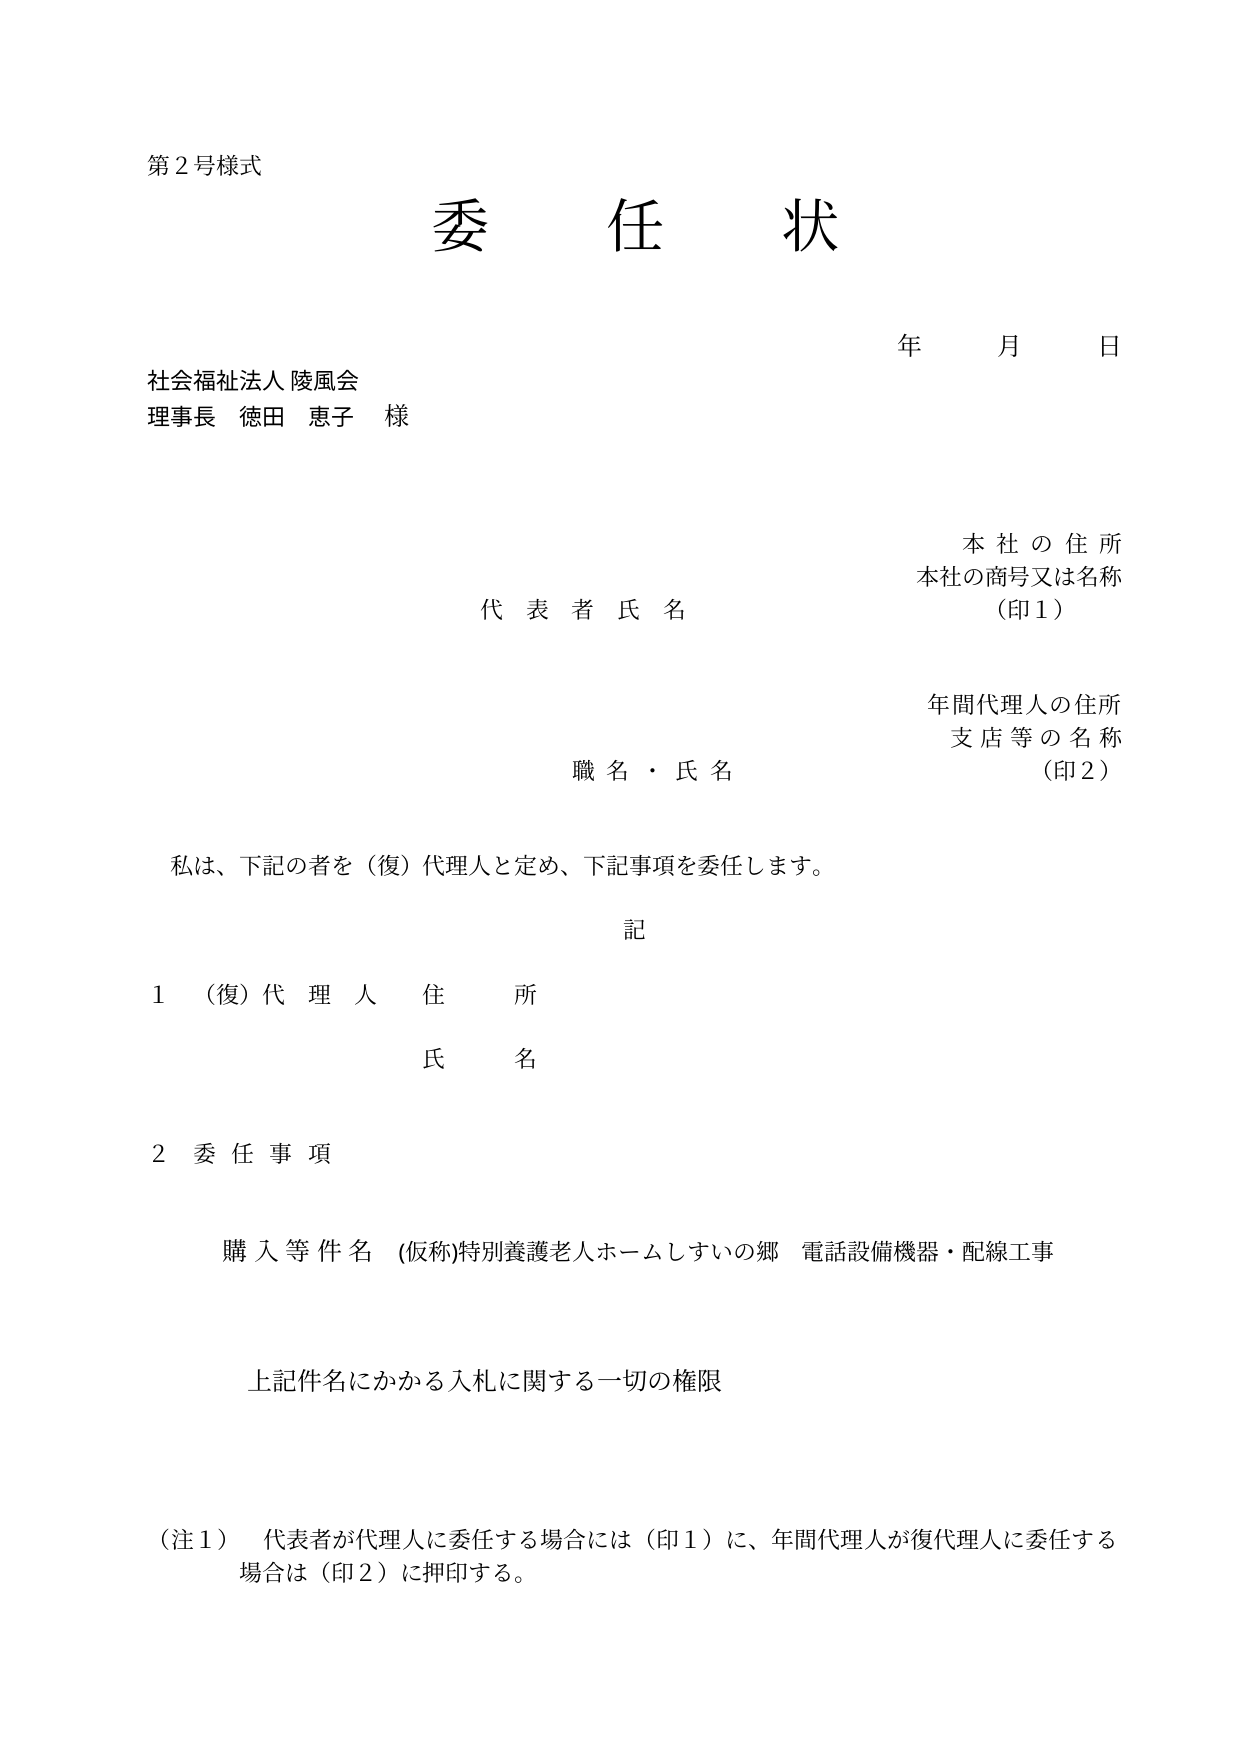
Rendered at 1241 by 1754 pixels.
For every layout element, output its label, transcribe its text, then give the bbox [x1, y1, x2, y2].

text 記 [148, 912, 1122, 945]
text 年 月 日 [148, 327, 1122, 363]
text 本社の商号又は名称 [148, 559, 1122, 592]
text 委 任 状 [148, 181, 1122, 264]
text 購 入 等 件 名 (仮称)特別養護老人ホームしすいの郷 電話設備機器・配線工事 [148, 1232, 1122, 1268]
text 職名・氏名 （印２） [148, 753, 1122, 786]
text 本社の住所 [148, 526, 1122, 559]
text 年間代理人の住所 [148, 687, 1122, 720]
text 第２号様式 [148, 148, 1122, 181]
text 理事長 徳田 恵子 様 [148, 396, 1122, 432]
text 支店等の名称 [148, 720, 1122, 753]
text 上記件名にかかる入札に関する一切の権限 [148, 1361, 1122, 1397]
text １ （復）代 理 人 住 所 [148, 977, 1122, 1009]
text （注１） 代表者が代理人に委任する場合には（印１）に、年間代理人が復代理人に委任する場合は（印２）に押印する。 [148, 1522, 1122, 1588]
text 社会福祉法人 陵風会 [148, 363, 1122, 396]
text 代 表 者 氏 名 （印１） [148, 592, 1122, 624]
text 氏 名 [148, 1041, 1122, 1074]
text 私は、下記の者を（復）代理人と定め、下記事項を委任します。 [148, 848, 1122, 881]
text ２ 委任事項 [148, 1136, 1122, 1169]
